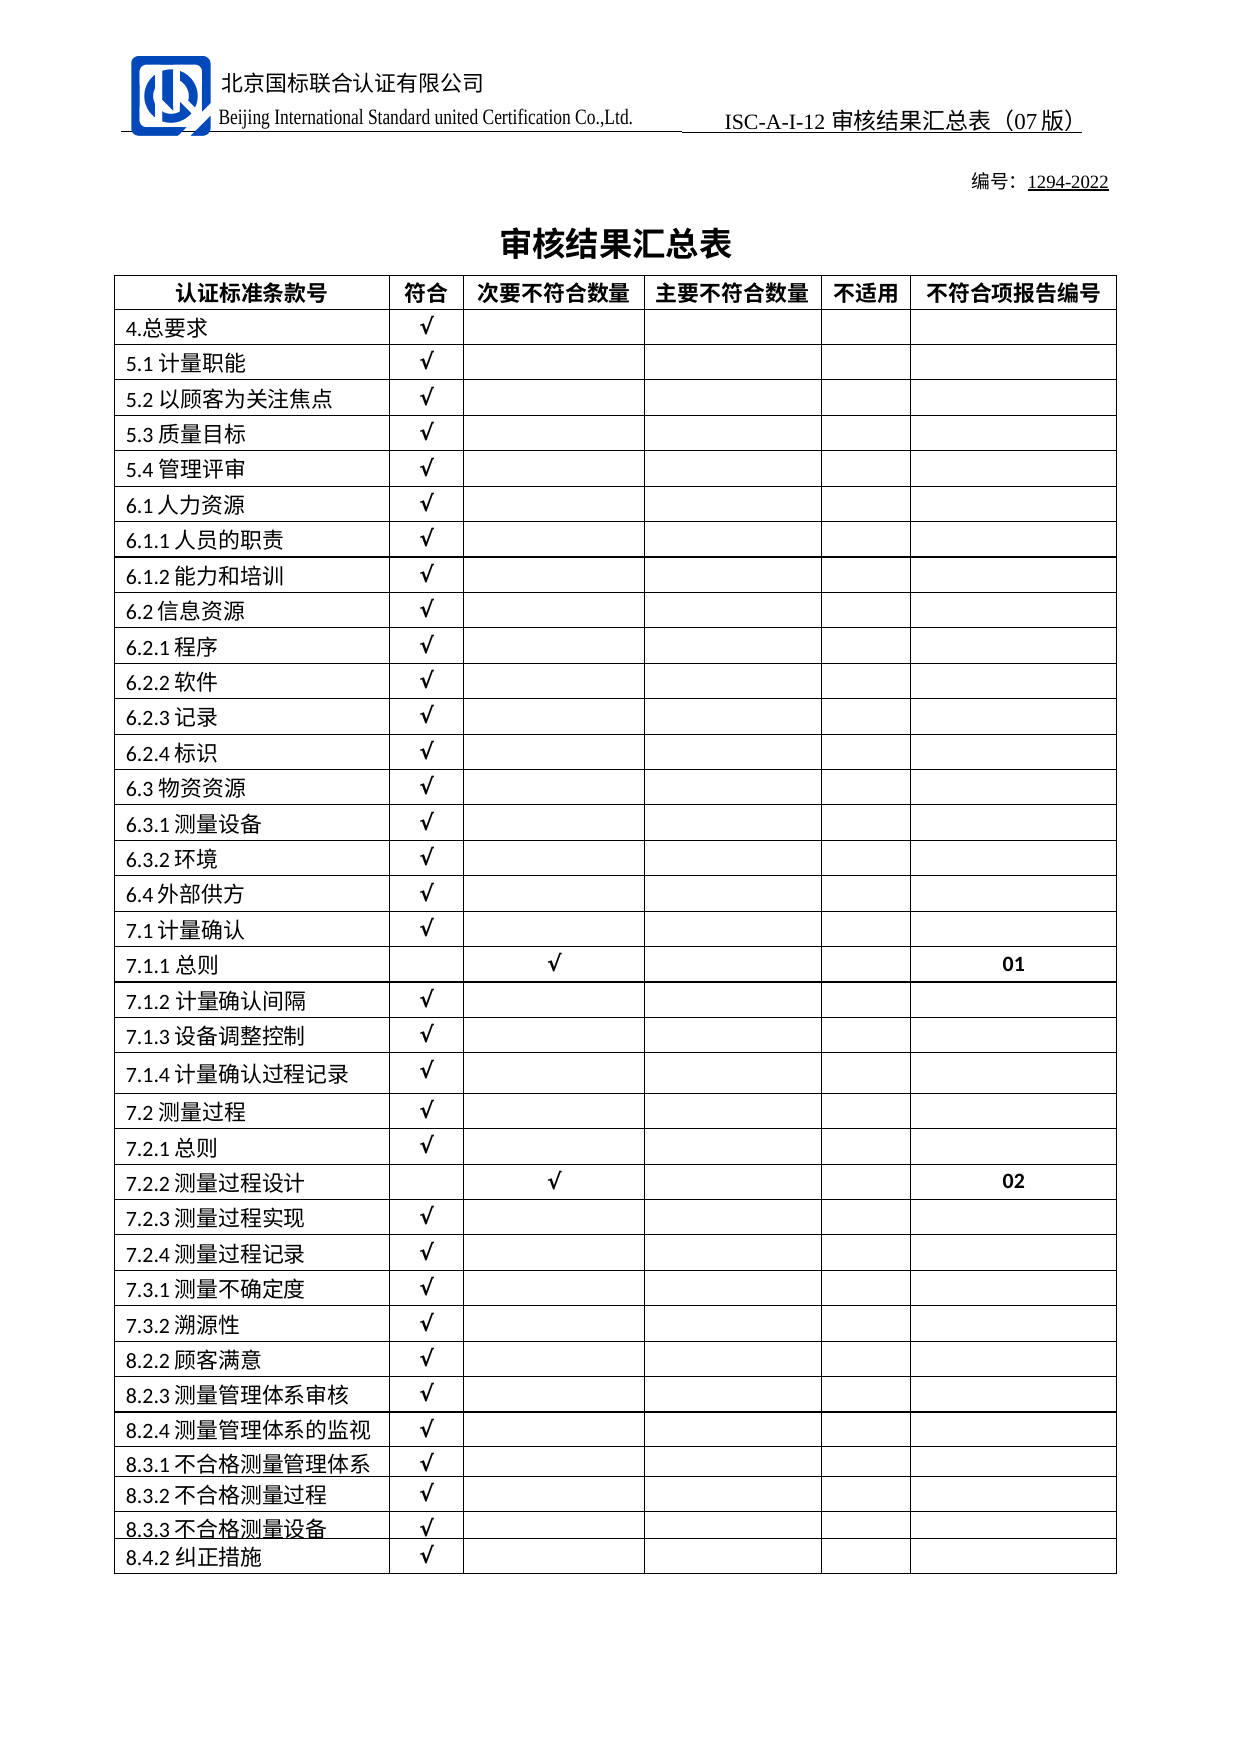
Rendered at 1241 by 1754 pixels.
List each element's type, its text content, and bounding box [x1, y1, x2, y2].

table_cell [645, 947, 821, 981]
table_cell [822, 522, 910, 556]
table_cell [822, 983, 910, 1017]
table_cell √ [390, 1477, 463, 1511]
table_cell [645, 1094, 821, 1128]
table_cell [822, 1165, 910, 1199]
table_cell [822, 1413, 910, 1446]
table_cell 8.2.4测量管理体系的监视 [115, 1413, 389, 1446]
table_cell [822, 310, 910, 344]
table_cell [645, 805, 821, 840]
table_cell √ [390, 487, 463, 521]
table_cell √ [390, 1413, 463, 1446]
table_cell [645, 487, 821, 521]
table_cell [822, 735, 910, 769]
table_cell [645, 380, 821, 415]
table_cell [464, 1306, 644, 1341]
table_cell 7.2.3测量过程实现 [115, 1200, 389, 1234]
table_cell [822, 805, 910, 840]
table_cell √ [390, 1539, 463, 1573]
table_cell 7.1.2 计量确认间隔 [115, 983, 389, 1017]
table_cell 7.2.4测量过程记录 [115, 1235, 389, 1270]
text 编号：1294-2022 [123, 164, 1108, 196]
table_cell [911, 1053, 1116, 1093]
table_cell [822, 876, 910, 911]
table_cell √ [390, 1342, 463, 1376]
table_cell [911, 1477, 1116, 1511]
table_cell [390, 947, 463, 981]
table_cell [645, 1377, 821, 1411]
table_header 符合 [390, 276, 463, 308]
table_cell 01 [911, 947, 1116, 981]
table_cell [464, 593, 644, 627]
table_cell [645, 1477, 821, 1511]
table_cell [464, 1129, 644, 1163]
table_cell [911, 735, 1116, 769]
table_cell [822, 912, 910, 946]
table_cell [911, 345, 1116, 379]
table_cell [911, 1129, 1116, 1163]
table_cell [822, 664, 910, 698]
table_cell √ [390, 876, 463, 911]
table_cell √ [390, 593, 463, 627]
table_cell 6.1.2能力和培训 [115, 558, 389, 592]
table_cell 6.2.3记录 [115, 699, 389, 733]
table_cell √ [390, 664, 463, 698]
table_cell [911, 487, 1116, 521]
table_cell √ [390, 1200, 463, 1234]
table_cell [464, 451, 644, 486]
table_cell √ [390, 841, 463, 875]
table_cell [911, 522, 1116, 556]
table_cell [911, 451, 1116, 486]
table_cell [645, 699, 821, 733]
table_cell [822, 1094, 910, 1128]
table_cell [645, 1512, 821, 1538]
table_cell [464, 1377, 644, 1411]
table_cell [645, 1200, 821, 1234]
table_cell [645, 345, 821, 379]
table_cell [911, 1539, 1116, 1573]
table_cell [464, 1447, 644, 1476]
table_cell √ [390, 1447, 463, 1476]
table_cell 7.2.2测量过程设计 [115, 1165, 389, 1199]
table_cell [822, 345, 910, 379]
table_cell [645, 310, 821, 344]
table_cell [464, 1539, 644, 1573]
table_cell [464, 876, 644, 911]
table_cell 6.4外部供方 [115, 876, 389, 911]
table_cell [822, 1018, 910, 1052]
table_cell 6.3.1测量设备 [115, 805, 389, 840]
table_cell √ [390, 735, 463, 769]
table_cell [645, 664, 821, 698]
table_cell [911, 1413, 1116, 1446]
table_cell [464, 1512, 644, 1538]
table_cell [822, 558, 910, 592]
table_cell 5.4 管理评审 [115, 451, 389, 486]
table_cell √ [390, 628, 463, 663]
table_cell 5.1 计量职能 [115, 345, 389, 379]
table_cell √ [390, 522, 463, 556]
table_cell [464, 1018, 644, 1052]
table_cell [464, 310, 644, 344]
table_cell [822, 841, 910, 875]
table_cell 7.3.2溯源性 [115, 1306, 389, 1341]
table_cell [464, 1342, 644, 1376]
table_cell [645, 983, 821, 1017]
table_cell √ [390, 558, 463, 592]
table_cell [464, 487, 644, 521]
table_cell [911, 664, 1116, 698]
table_cell [911, 416, 1116, 450]
table_cell [822, 1512, 910, 1538]
table_cell [822, 1200, 910, 1234]
table_cell [464, 841, 644, 875]
table_cell [464, 522, 644, 556]
table_cell [464, 416, 644, 450]
table_cell 8.4.2 纠正措施 [115, 1539, 389, 1573]
table_cell [911, 1235, 1116, 1270]
table_cell [645, 841, 821, 875]
table_cell 8.3.2不合格测量过程 [115, 1477, 389, 1511]
table_cell 8.2.3测量管理体系审核 [115, 1377, 389, 1411]
table_cell [911, 1342, 1116, 1376]
table_cell 8.3.3不合格测量设备 [115, 1512, 389, 1538]
table_cell [464, 1477, 644, 1511]
table_cell 4.总要求 [115, 310, 389, 344]
table_cell [911, 841, 1116, 875]
table_cell 5.2 以顾客为关注焦点 [115, 380, 389, 415]
table_cell [822, 1235, 910, 1270]
table_cell √ [390, 1053, 463, 1093]
table_cell √ [390, 912, 463, 946]
table_cell [464, 912, 644, 946]
table_cell 6.1人力资源 [115, 487, 389, 521]
table_cell [464, 1413, 644, 1446]
table_cell 7.2.1总则 [115, 1129, 389, 1163]
table_cell [911, 770, 1116, 804]
table_cell [645, 416, 821, 450]
table_cell [645, 1271, 821, 1305]
table_cell [822, 1447, 910, 1476]
table_cell [645, 628, 821, 663]
table_cell [464, 983, 644, 1017]
table_cell [911, 1094, 1116, 1128]
table_cell [645, 912, 821, 946]
table_cell [464, 735, 644, 769]
table_cell √ [390, 1306, 463, 1341]
table_cell [911, 1200, 1116, 1234]
table_cell [822, 1129, 910, 1163]
table_cell [645, 593, 821, 627]
table_cell √ [390, 1018, 463, 1052]
table_cell [645, 1053, 821, 1093]
table_cell 6.2.1程序 [115, 628, 389, 663]
table_cell [911, 380, 1116, 415]
table_cell √ [390, 1129, 463, 1163]
table_cell √ [390, 1377, 463, 1411]
table_cell [645, 558, 821, 592]
table_cell 5.3 质量目标 [115, 416, 389, 450]
table_cell [911, 876, 1116, 911]
table_cell [822, 1306, 910, 1341]
table_cell [822, 699, 910, 733]
table_cell [822, 770, 910, 804]
table_cell 6.2信息资源 [115, 593, 389, 627]
table_cell 6.3 物资资源 [115, 770, 389, 804]
table_cell √ [390, 345, 463, 379]
table_cell [911, 1018, 1116, 1052]
table_cell [911, 912, 1116, 946]
table_cell √ [390, 1512, 463, 1538]
table_cell √ [390, 1271, 463, 1305]
table_cell [822, 416, 910, 450]
table_cell [464, 380, 644, 415]
table_cell 02 [911, 1165, 1116, 1199]
table_cell [645, 876, 821, 911]
table_cell [911, 1512, 1116, 1538]
table_cell [645, 1539, 821, 1573]
table_cell [911, 310, 1116, 344]
table_cell [645, 1447, 821, 1476]
table_cell √ [390, 770, 463, 804]
table_cell [911, 805, 1116, 840]
table_cell [645, 1306, 821, 1341]
table_cell [911, 558, 1116, 592]
table_header 不适用 [822, 276, 910, 308]
table_cell [822, 1477, 910, 1511]
table_cell [464, 1271, 644, 1305]
table_header 次要不符合数量 [464, 276, 644, 308]
table_cell [822, 947, 910, 981]
table_cell [911, 1377, 1116, 1411]
table_cell [390, 1165, 463, 1199]
table_cell [911, 1271, 1116, 1305]
table_cell [822, 1053, 910, 1093]
picture [131, 56, 211, 136]
table_cell √ [390, 1235, 463, 1270]
table_cell [822, 487, 910, 521]
table_header 认证标准条款号 [115, 276, 389, 308]
table_cell √ [464, 947, 644, 981]
table_cell [464, 699, 644, 733]
table_cell 6.3.2环境 [115, 841, 389, 875]
table_cell [822, 1377, 910, 1411]
table_cell √ [464, 1165, 644, 1199]
table_header 不符合项报告编号 [911, 276, 1116, 308]
table_cell √ [390, 380, 463, 415]
table_cell [822, 628, 910, 663]
table_cell [645, 451, 821, 486]
table_cell 7.1计量确认 [115, 912, 389, 946]
table_cell [822, 451, 910, 486]
table_cell √ [390, 416, 463, 450]
table_cell [911, 1447, 1116, 1476]
table_cell √ [390, 699, 463, 733]
table_cell [822, 380, 910, 415]
table_cell 6.2.4标识 [115, 735, 389, 769]
table_cell [645, 1129, 821, 1163]
table_cell [645, 522, 821, 556]
table_cell [464, 628, 644, 663]
table_cell 6.2.2软件 [115, 664, 389, 698]
table_cell [645, 770, 821, 804]
table_cell 7.2 测量过程 [115, 1094, 389, 1128]
table_cell 6.1.1人员的职责 [115, 522, 389, 556]
table_cell [645, 1165, 821, 1199]
table_cell [464, 1200, 644, 1234]
table_cell [464, 1094, 644, 1128]
table_cell √ [390, 805, 463, 840]
table_header 主要不符合数量 [645, 276, 821, 308]
table_cell [464, 558, 644, 592]
table_cell √ [390, 451, 463, 486]
table_cell [822, 593, 910, 627]
table_cell 8.2.2顾客满意 [115, 1342, 389, 1376]
table_cell [911, 1306, 1116, 1341]
table_cell [911, 593, 1116, 627]
table_cell √ [390, 310, 463, 344]
table_cell 8.3.1不合格测量管理体系 [115, 1447, 389, 1476]
table_cell [464, 1235, 644, 1270]
table_cell [645, 735, 821, 769]
table_cell √ [390, 1094, 463, 1128]
table_cell 7.1.4计量确认过程记录 [115, 1053, 389, 1093]
text 审核结果汇总表 [123, 210, 1108, 275]
table_cell [464, 770, 644, 804]
table_cell [464, 805, 644, 840]
table_cell [822, 1539, 910, 1573]
table_cell 7.1.3设备调整控制 [115, 1018, 389, 1052]
table_cell [822, 1271, 910, 1305]
table_cell [645, 1235, 821, 1270]
table_cell 7.3.1测量不确定度 [115, 1271, 389, 1305]
table_cell [911, 628, 1116, 663]
table_cell [645, 1342, 821, 1376]
table_cell 7.1.1 总则 [115, 947, 389, 981]
table_cell [911, 699, 1116, 733]
table_cell √ [390, 983, 463, 1017]
table_cell [464, 1053, 644, 1093]
table_cell [822, 1342, 910, 1376]
table_cell [645, 1413, 821, 1446]
table_cell [464, 664, 644, 698]
table_cell [464, 345, 644, 379]
table_cell [911, 983, 1116, 1017]
table_cell [645, 1018, 821, 1052]
